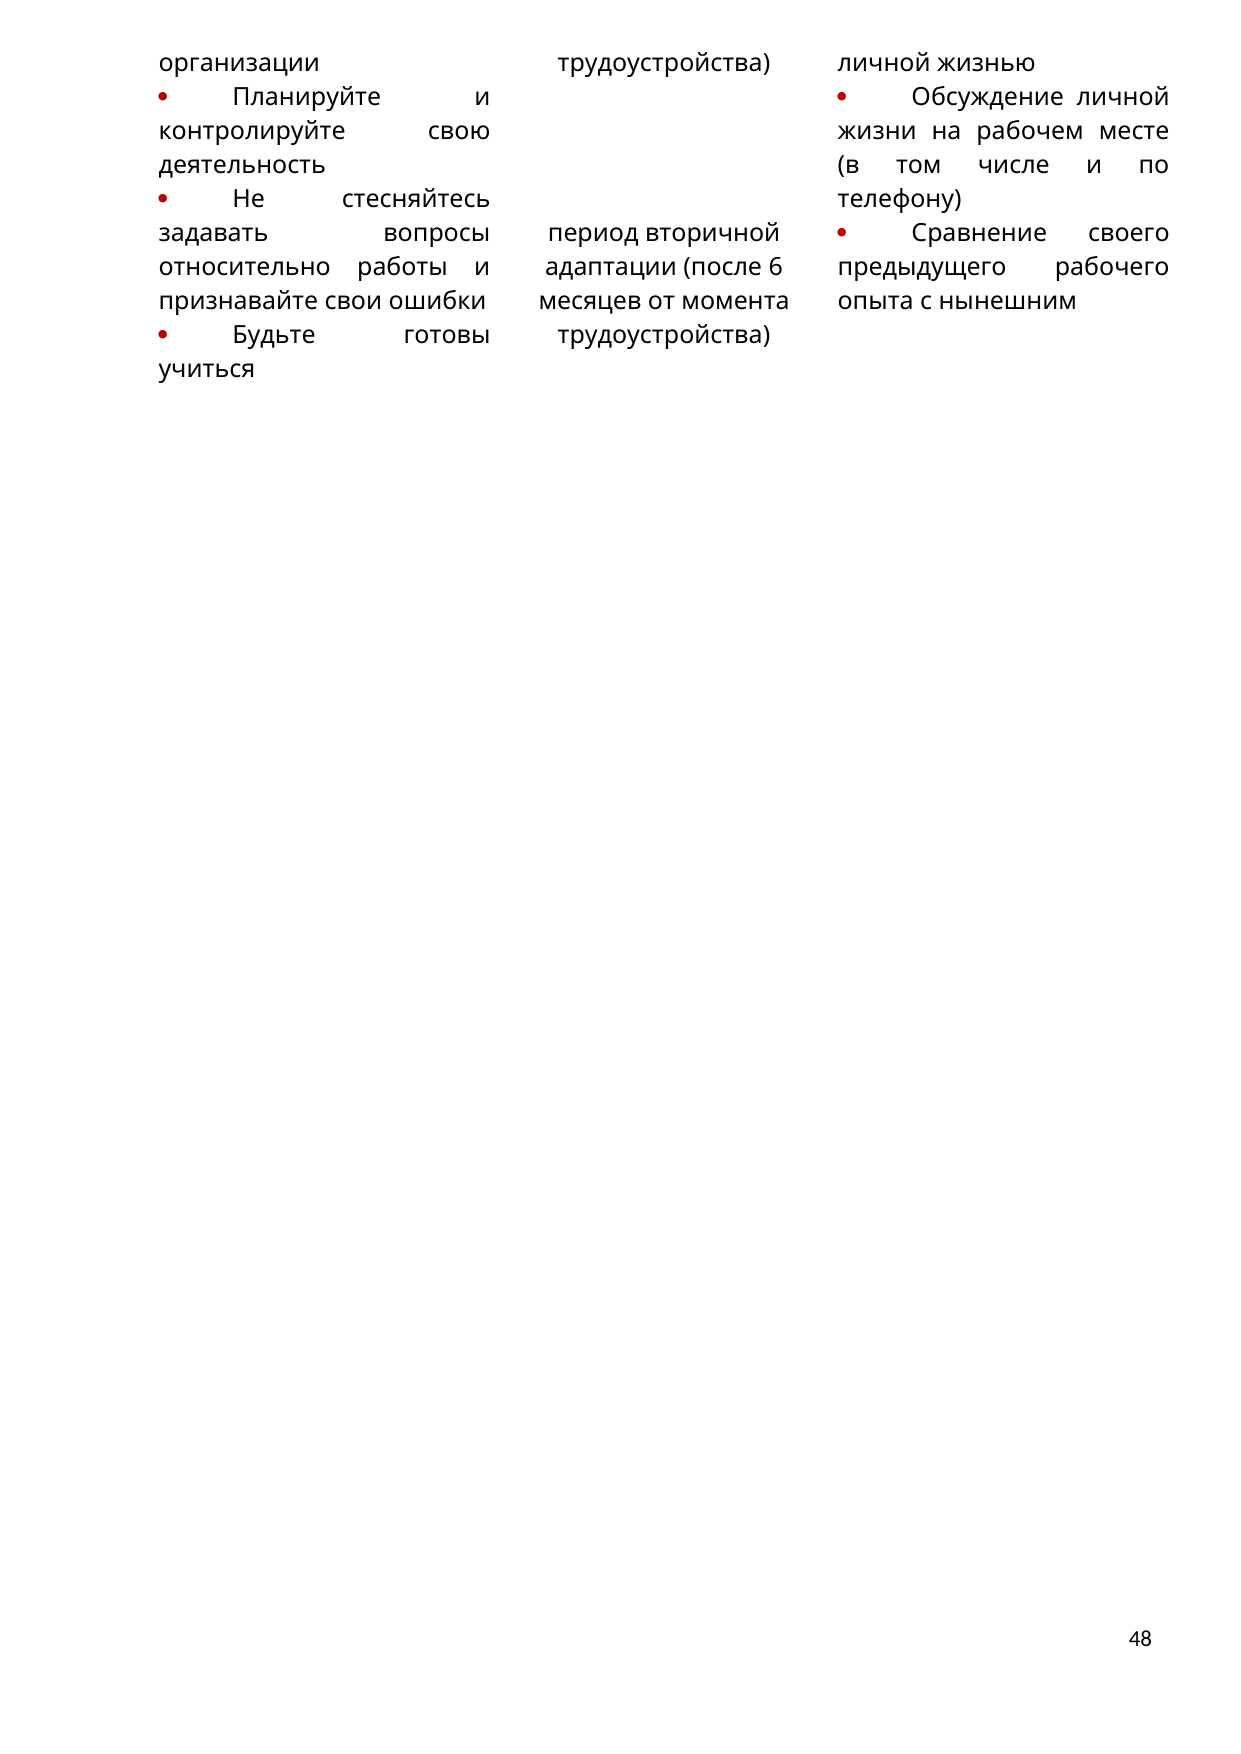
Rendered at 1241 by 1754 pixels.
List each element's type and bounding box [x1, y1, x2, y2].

table_cell [147, 44, 502, 385]
table_cell [502, 44, 826, 385]
table_cell [826, 44, 1181, 385]
